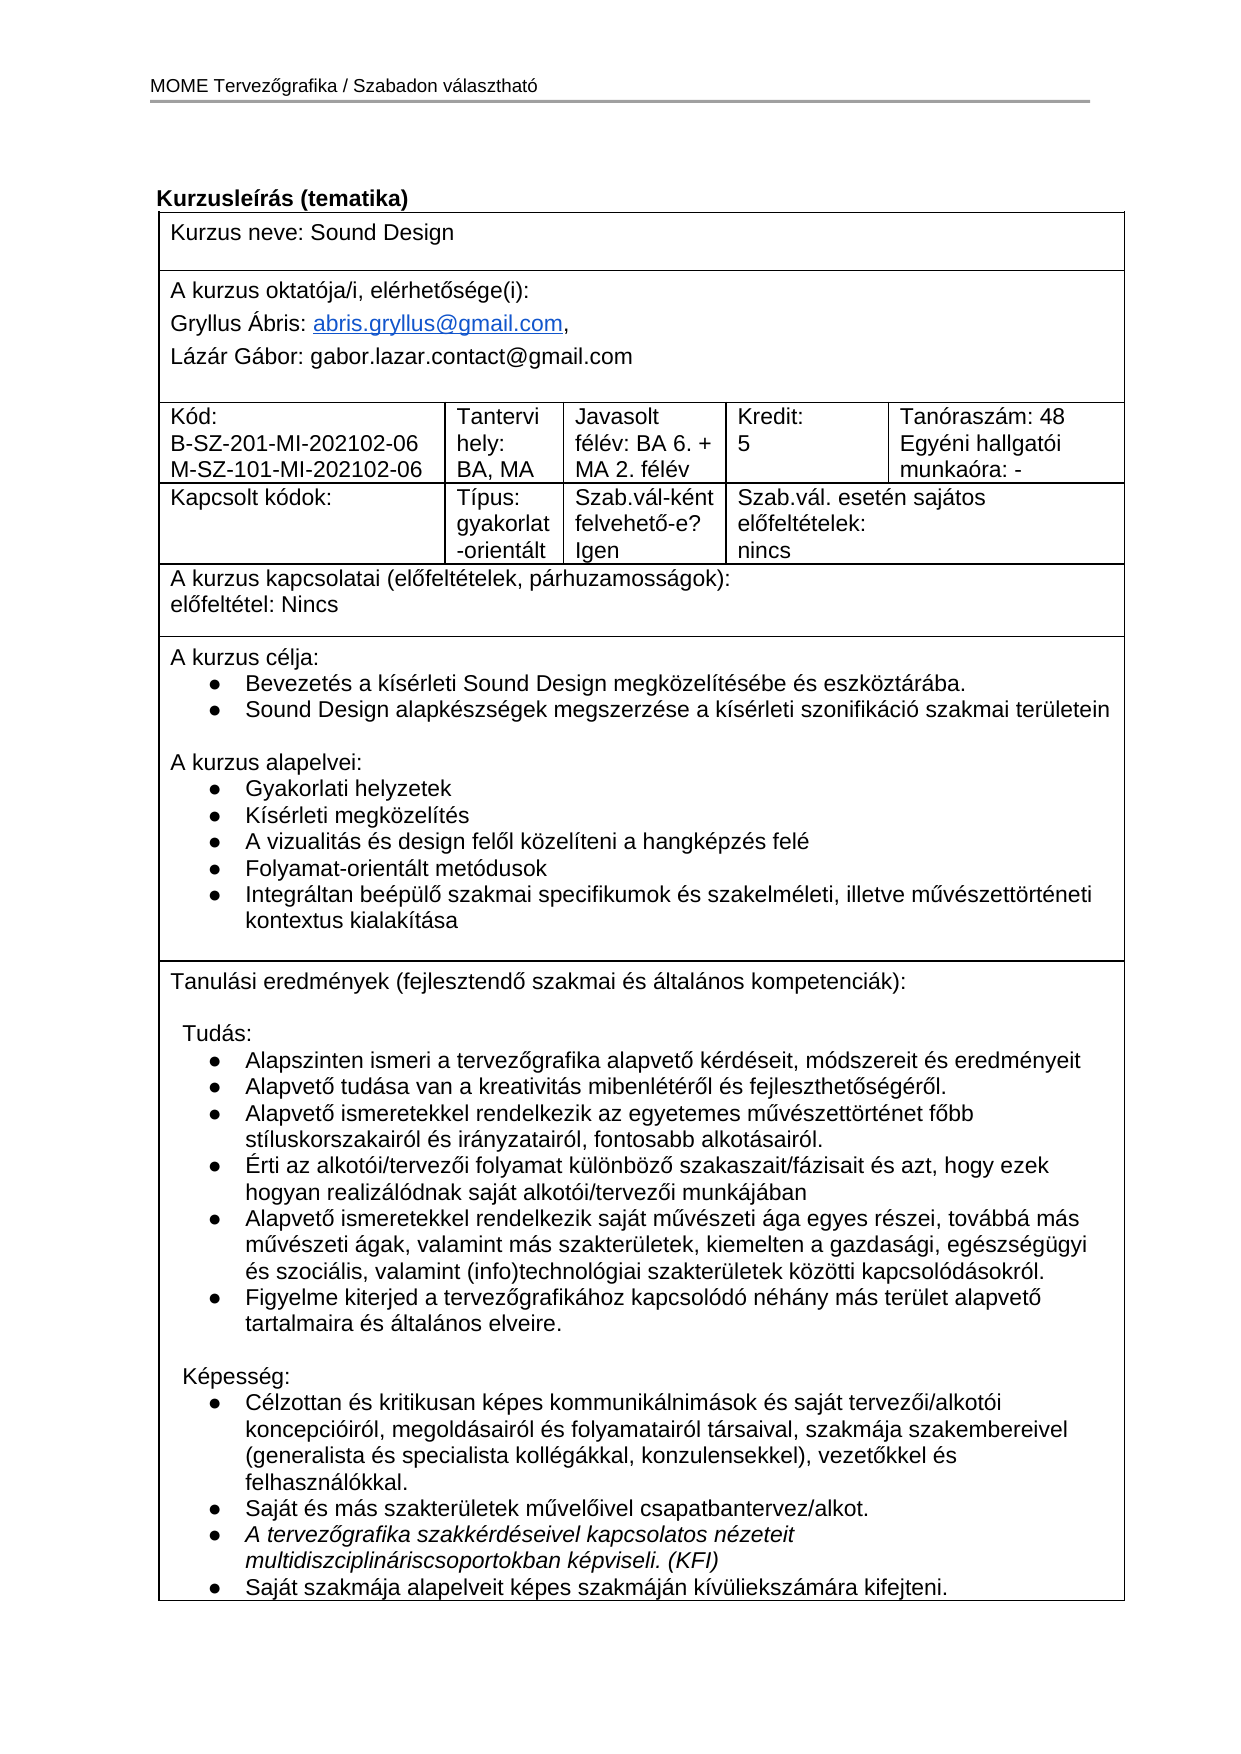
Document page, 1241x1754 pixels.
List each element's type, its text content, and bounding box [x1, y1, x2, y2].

table_cell Szab.vál-ként felvehető-e? Igen [564, 484, 725, 563]
table_cell Tanóraszám: 48 Egyéni hallgatói munkaóra: - [889, 403, 1124, 482]
table_cell A kurzus oktatója/i, elérhetősége(i): Gryllus Ábris: abris.gryllus@gmail.com, Lázár Gábor: gabor.lazar.contact@gmail.com [160, 271, 1124, 402]
table_cell Kód: B-SZ-201-MI-202102-06 M-SZ-101-MI-202102-06 [160, 403, 444, 482]
text Kurzusleírás (tematika) [150, 185, 1090, 211]
table_cell A kurzus célja: Bevezetés a kísérleti Sound Design megközelítésébe és eszköztárába. Sound Design alapkészségek megszerzése a kísérleti szonifikáció szakmai területein A kurzus alapelvei: Gyakorlati helyzetek Kísérleti megközelítés A vizualitás és design felől közelíteni a hangképzés felé Folyamat-orientált metódusok Integráltan beépülő szakmai specifikumok és szakelméleti, illetve művészettörténeti kontextus kialakítása [160, 637, 1124, 960]
table_cell Szab.vál. esetén sajátos előfeltételek: nincs [727, 484, 1124, 563]
table_cell Típus: gyakorlat-orientált [446, 484, 563, 563]
table_cell Javasolt félév: BA 6. + MA 2. félév [564, 403, 725, 482]
table_cell A kurzus kapcsolatai (előfeltételek, párhuzamosságok): előfeltétel: Nincs [160, 565, 1124, 636]
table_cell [160, 962, 1124, 1600]
table_cell Tantervi hely: BA, MA [446, 403, 563, 482]
table_header Kurzus neve: Sound Design [160, 213, 1124, 270]
table_cell Kapcsolt kódok: [160, 484, 444, 563]
table_cell Kredit: 5 [727, 403, 888, 482]
